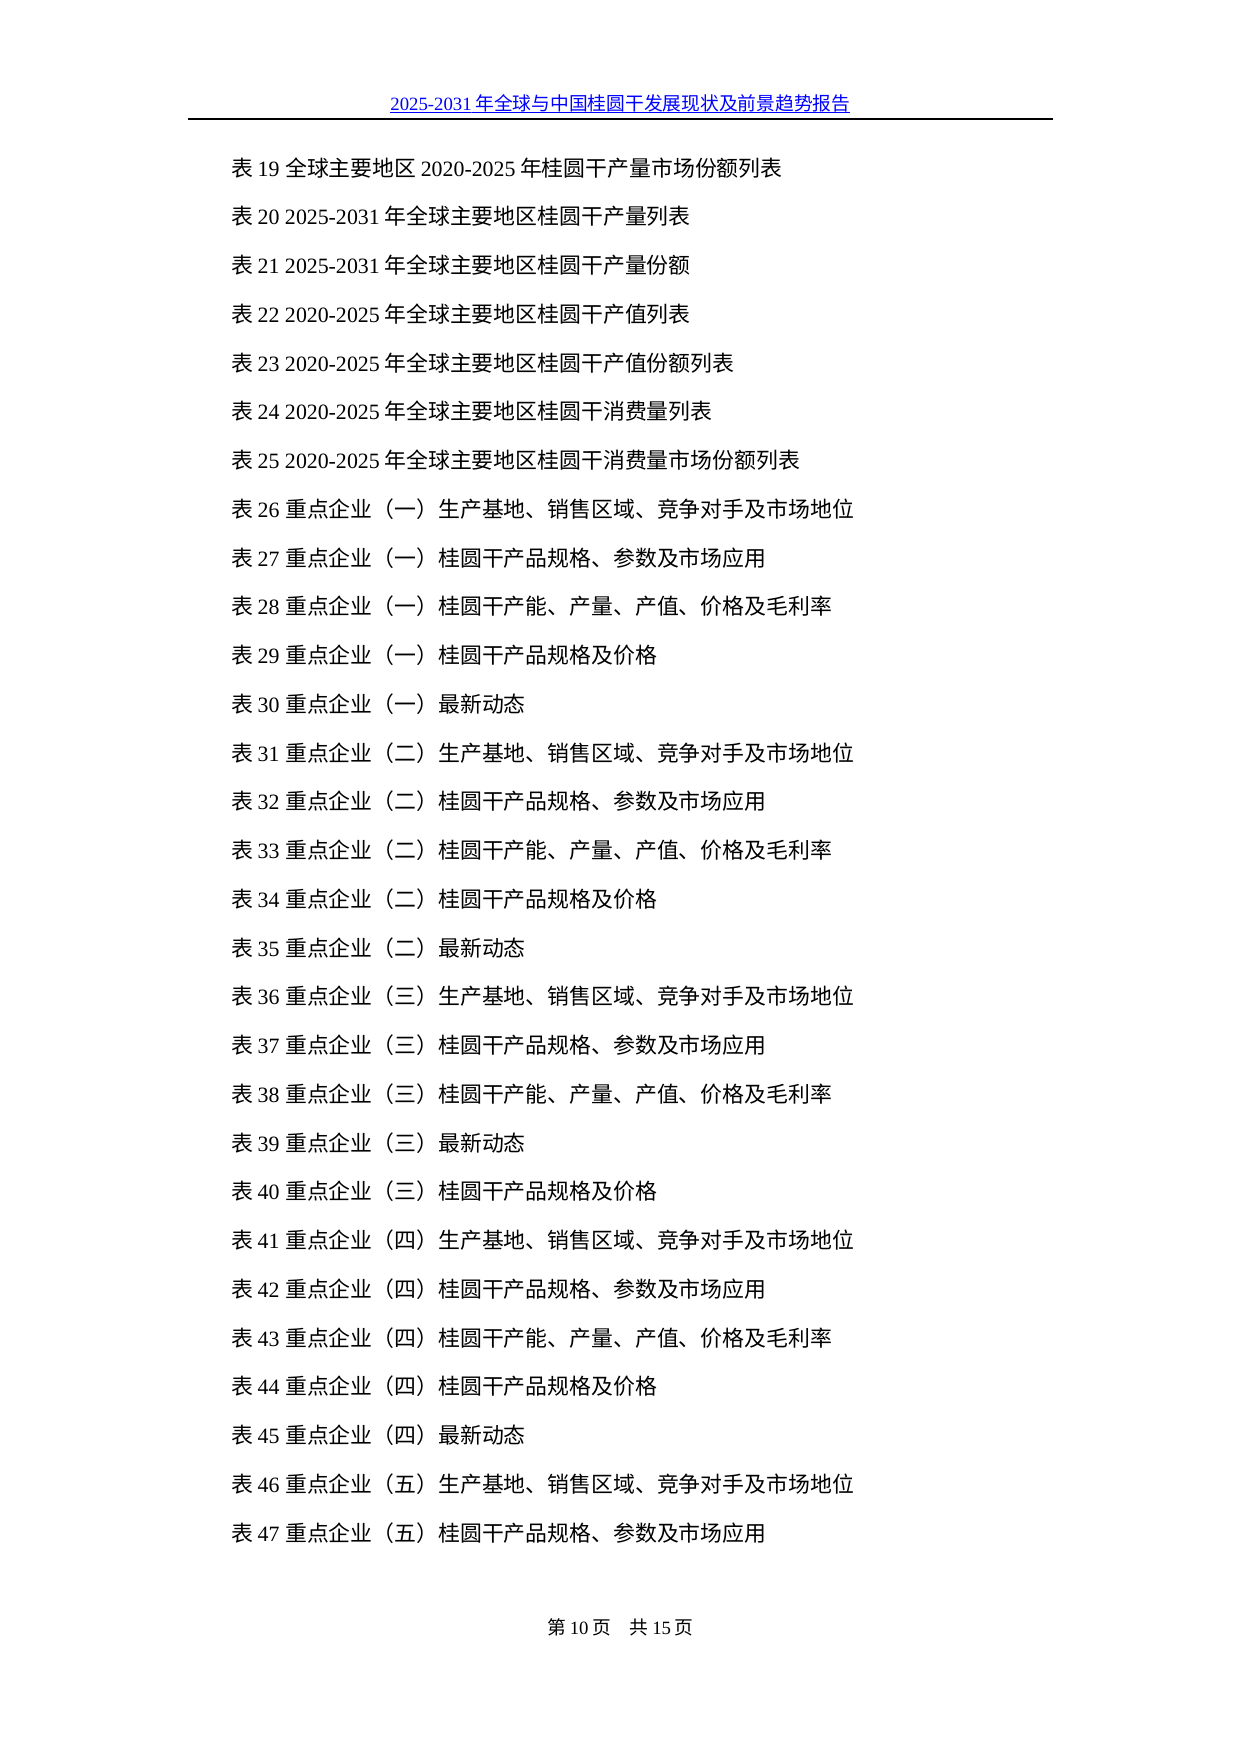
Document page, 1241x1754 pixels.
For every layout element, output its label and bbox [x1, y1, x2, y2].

text [187, 150, 1053, 1548]
